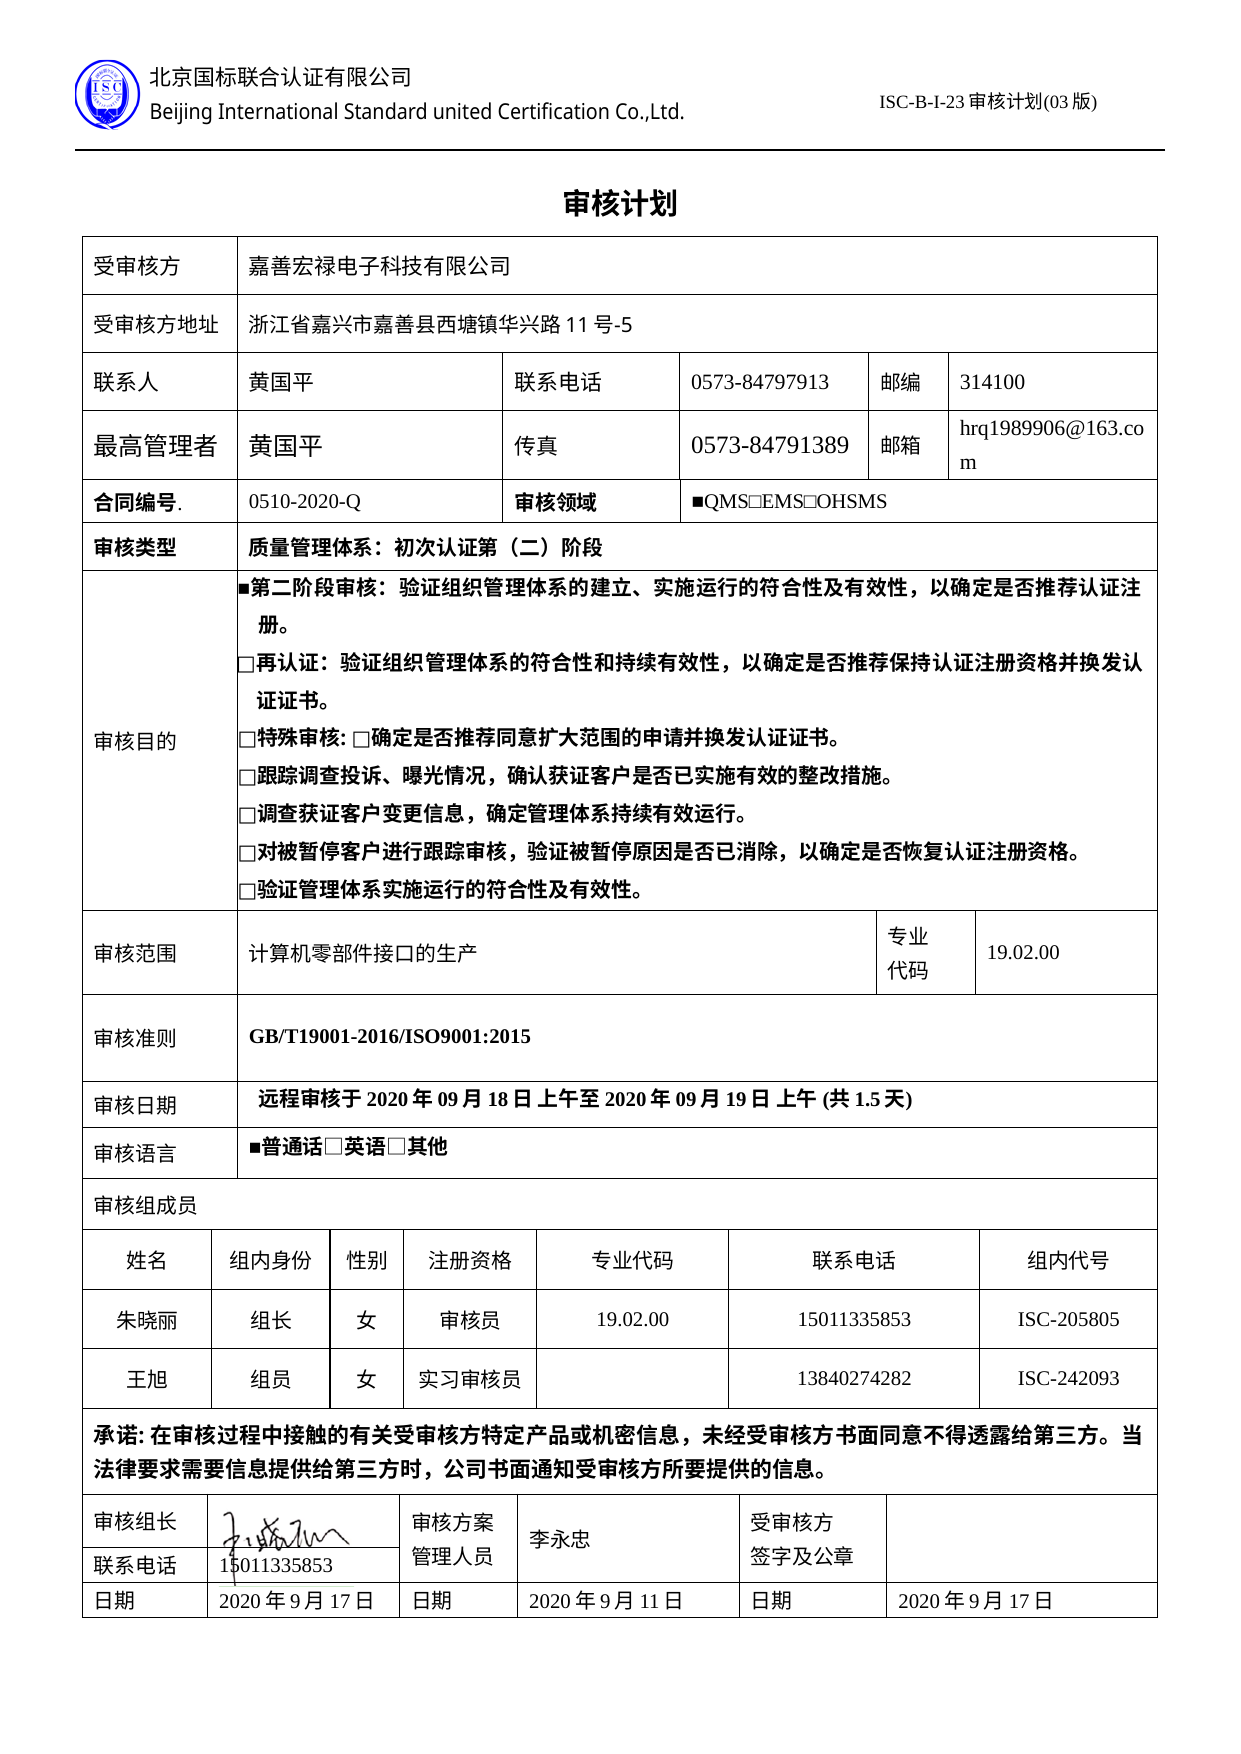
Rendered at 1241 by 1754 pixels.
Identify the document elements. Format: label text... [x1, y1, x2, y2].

table_cell 专业 代码 [877, 911, 975, 993]
table_cell 13840274282 [729, 1349, 979, 1407]
table_cell 19.02.00 [976, 911, 1157, 993]
table_cell 0573-84791389 [680, 411, 868, 479]
table_cell 审核语言 [83, 1128, 237, 1178]
table_cell 朱晓丽 [83, 1290, 211, 1348]
table_cell 实习审核员 [404, 1349, 536, 1407]
table_cell 组内身份 [212, 1230, 329, 1289]
text 审核计划 [75, 168, 1165, 236]
table_cell [208, 1495, 399, 1547]
table_cell 黄国平 [238, 353, 502, 410]
picture [75, 59, 143, 129]
table_cell 组员 [212, 1349, 329, 1407]
table_cell 质量管理体系：初次认证第（二）阶段 [238, 523, 1157, 570]
table_cell 日期 [740, 1583, 886, 1617]
table_cell 审核组成员 [83, 1179, 1157, 1229]
table_cell 受审核方地址 [83, 295, 237, 352]
table_cell [537, 1349, 728, 1407]
table_cell 组内代号 [980, 1230, 1157, 1289]
table_cell ■第二阶段审核：验证组织管理体系的建立、实施运行的符合性及有效性，以确定是否推荐认证注册。 □再认证：验证组织管理体系的符合性和持续有效性，以确定是否推荐保持认证注册资格并换发认证证书。 □特殊审核: □确定是否推荐同意扩大范围的申请并换发认证证书。 □跟踪调查投诉、曝光情况，确认获证客户是否已实施有效的整改措施。 □调查获证客户变更信息，确定管理体系持续有效运行。 □对被暂停客户进行跟踪审核，验证被暂停原因是否已消除，以确定是否恢复认证注册资格。 □验证管理体系实施运行的符合性及有效性。 [238, 571, 1157, 910]
table_cell 性别 [331, 1230, 403, 1289]
table_cell hrq1989906@163.com [949, 411, 1157, 479]
table_cell 0510-2020-Q [238, 480, 502, 522]
table_cell 审核员 [404, 1290, 536, 1348]
table_cell 314100 [949, 353, 1157, 410]
table_cell 审核日期 [83, 1082, 237, 1127]
table_cell 计算机零部件接口的生产 [238, 911, 876, 993]
table_cell 2020年9月17日 [887, 1583, 1157, 1617]
table_cell 审核组长 [83, 1495, 207, 1547]
table_cell 19.02.00 [537, 1290, 728, 1348]
table_cell 承诺: 在审核过程中接触的有关受审核方特定产品或机密信息，未经受审核方书面同意不得透露给第三方。当法律要求需要信息提供给第三方时，公司书面通知受审核方所要提供的信息。 [83, 1409, 1157, 1493]
table_cell 专业代码 [537, 1230, 728, 1289]
table_cell 受审核方 签字及公章 [740, 1495, 886, 1582]
table_cell 15011335853 [729, 1290, 979, 1348]
table_cell 李永忠 [518, 1495, 739, 1582]
table_cell 女 [331, 1349, 403, 1407]
table_header 受审核方 [83, 237, 237, 294]
table_cell 日期 [400, 1583, 517, 1617]
table_cell 黄国平 [238, 411, 502, 479]
table_cell 注册资格 [404, 1230, 536, 1289]
table_cell 日期 [83, 1583, 207, 1617]
table_cell 审核领域 [503, 480, 680, 522]
table_cell GB/T19001-2016/ISO9001:2015 [238, 995, 1157, 1081]
table_cell 联系人 [83, 353, 237, 410]
table_cell 0573-84797913 [680, 353, 868, 410]
table_header 嘉善宏禄电子科技有限公司 [238, 237, 1157, 294]
table_cell 审核目的 [83, 571, 237, 910]
table_cell [887, 1495, 1157, 1582]
table_cell 2020年9月11日 [518, 1583, 739, 1617]
table_cell 邮箱 [869, 411, 948, 479]
table_cell 2020年9月17日 [208, 1583, 399, 1617]
table_cell 联系电话 [83, 1548, 207, 1582]
table_cell ISC-205805 [980, 1290, 1157, 1348]
table_cell ISC-242093 [980, 1349, 1157, 1407]
table_cell 审核类型 [83, 523, 237, 570]
table_cell 远程审核于2020年09月18日 上午至2020年09月19日 上午 (共1.5天) [238, 1082, 1157, 1127]
table_cell 15011335853 [208, 1548, 399, 1582]
table_cell 组长 [212, 1290, 329, 1348]
table_cell 联系电话 [729, 1230, 979, 1289]
table_cell 女 [331, 1290, 403, 1348]
table_cell 审核准则 [83, 995, 237, 1081]
table_cell 最高管理者 [83, 411, 237, 479]
table_cell 浙江省嘉兴市嘉善县西塘镇华兴路11号-5 [238, 295, 1157, 352]
table_cell 邮编 [869, 353, 948, 410]
table_cell 传真 [503, 411, 679, 479]
table_cell 姓名 [83, 1230, 211, 1289]
table_cell 王旭 [83, 1349, 211, 1407]
table_cell 审核范围 [83, 911, 237, 993]
table_cell 合同编号. [83, 480, 237, 522]
table_cell 审核方案 管理人员 [400, 1495, 517, 1582]
table_cell ■普通话□英语□其他 [238, 1128, 1157, 1178]
table_cell 联系电话 [503, 353, 679, 410]
table_cell ■QMS□EMS□OHSMS [681, 480, 1157, 522]
